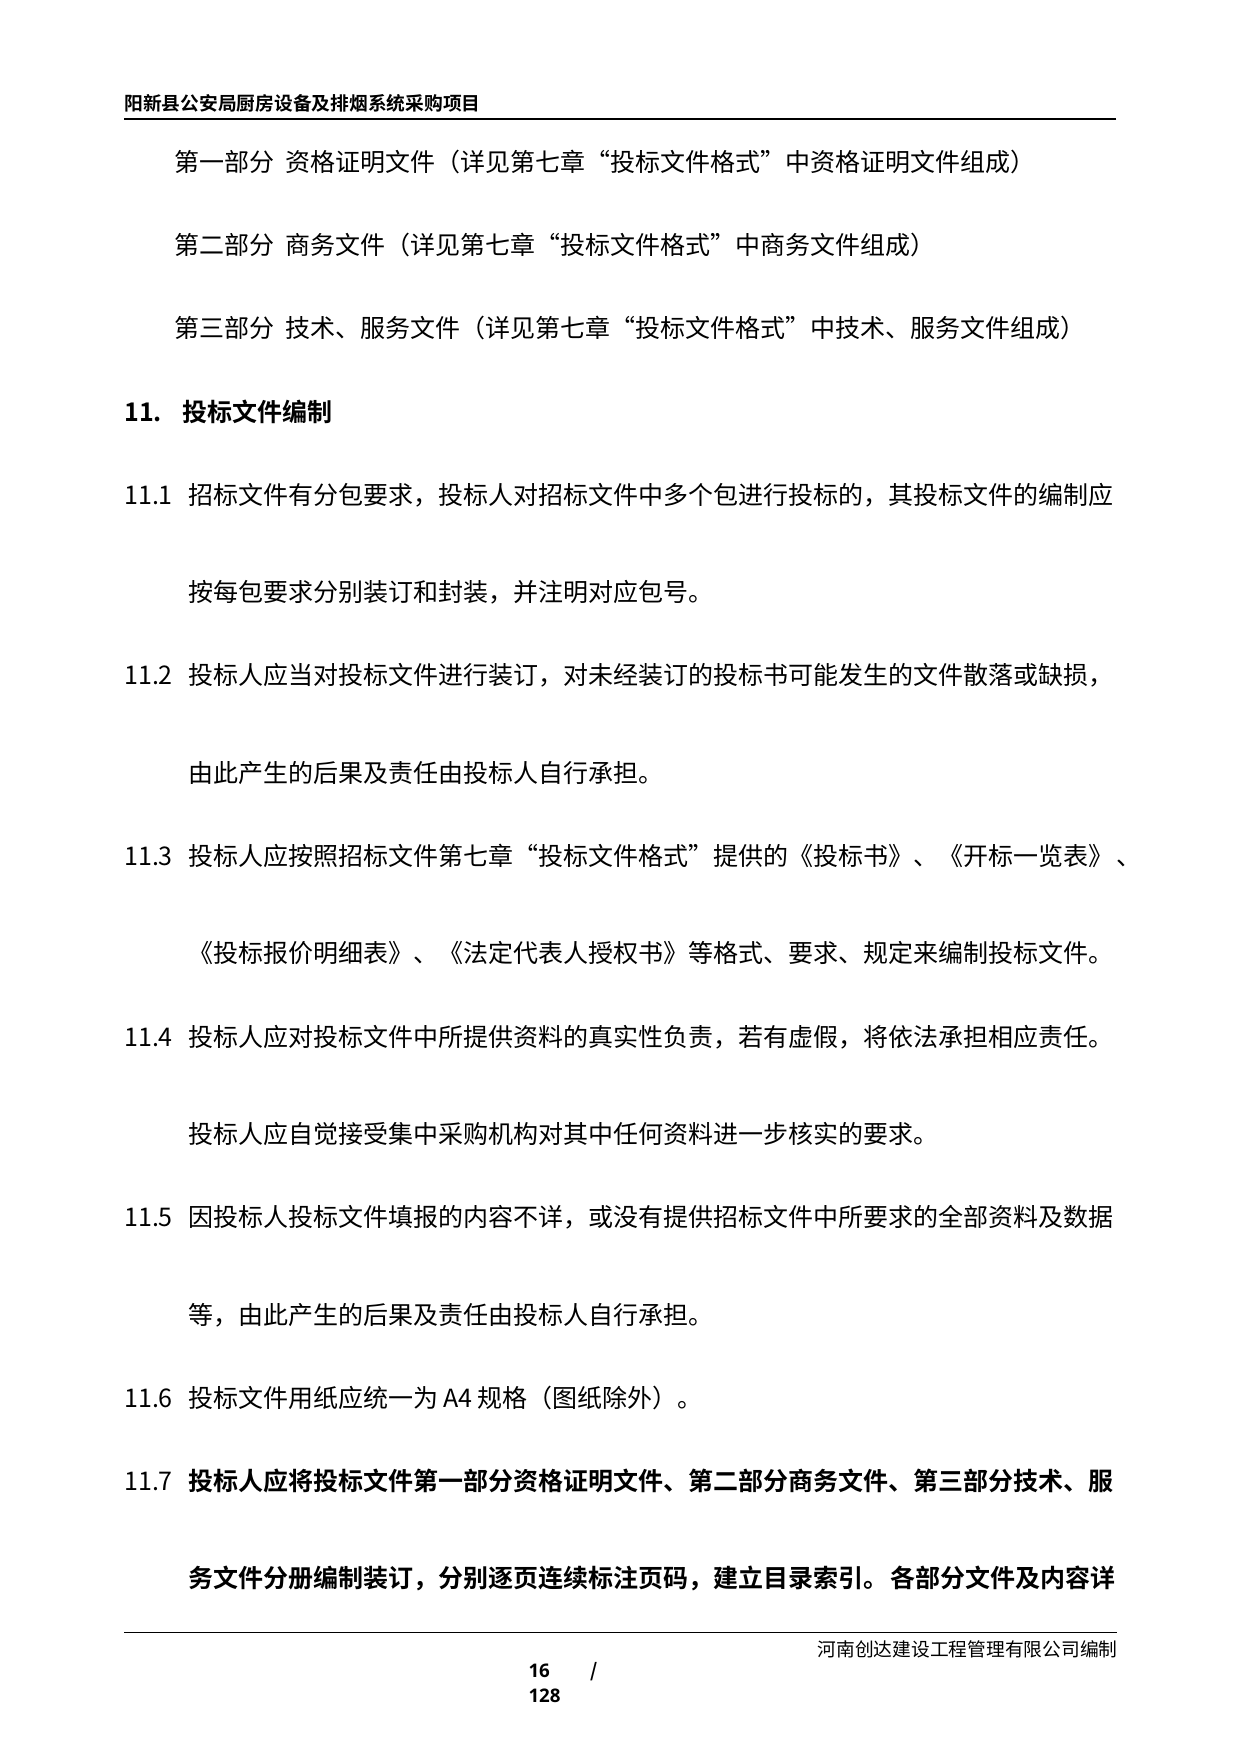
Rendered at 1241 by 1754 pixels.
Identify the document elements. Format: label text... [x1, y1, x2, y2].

text 第二部分 商务文件（详见第七章“投标文件格式”中商务文件组成） [124, 211, 1116, 276]
list 因投标人投标文件填报的内容不详，或没有提供招标文件中所要求的全部资料及数据等，由此产生的后果及责任由投标人自行承担。 [124, 1183, 1116, 1346]
list 投标文件编制 [124, 378, 1116, 443]
text 第三部分 技术、服务文件（详见第七章“投标文件格式”中技术、服务文件组成） [124, 294, 1116, 359]
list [124, 1447, 1116, 1609]
list 投标文件用纸应统一为A4规格（图纸除外）。 [124, 1364, 1116, 1429]
list 招标文件有分包要求，投标人对招标文件中多个包进行投标的，其投标文件的编制应按每包要求分别装订和封装，并注明对应包号。 [124, 461, 1116, 623]
text 第一部分 资格证明文件（详见第七章“投标文件格式”中资格证明文件组成） [124, 128, 1116, 193]
list 投标人应按照招标文件第七章“投标文件格式”提供的《投标书》、《开标一览表》、《投标报价明细表》、《法定代表人授权书》等格式、要求、规定来编制投标文件。 [124, 822, 1116, 984]
list 投标人应当对投标文件进行装订，对未经装订的投标书可能发生的文件散落或缺损，由此产生的后果及责任由投标人自行承担。 [124, 641, 1116, 804]
list 投标人应对投标文件中所提供资料的真实性负责，若有虚假，将依法承担相应责任。投标人应自觉接受集中采购机构对其中任何资料进一步核实的要求。 [124, 1003, 1116, 1165]
